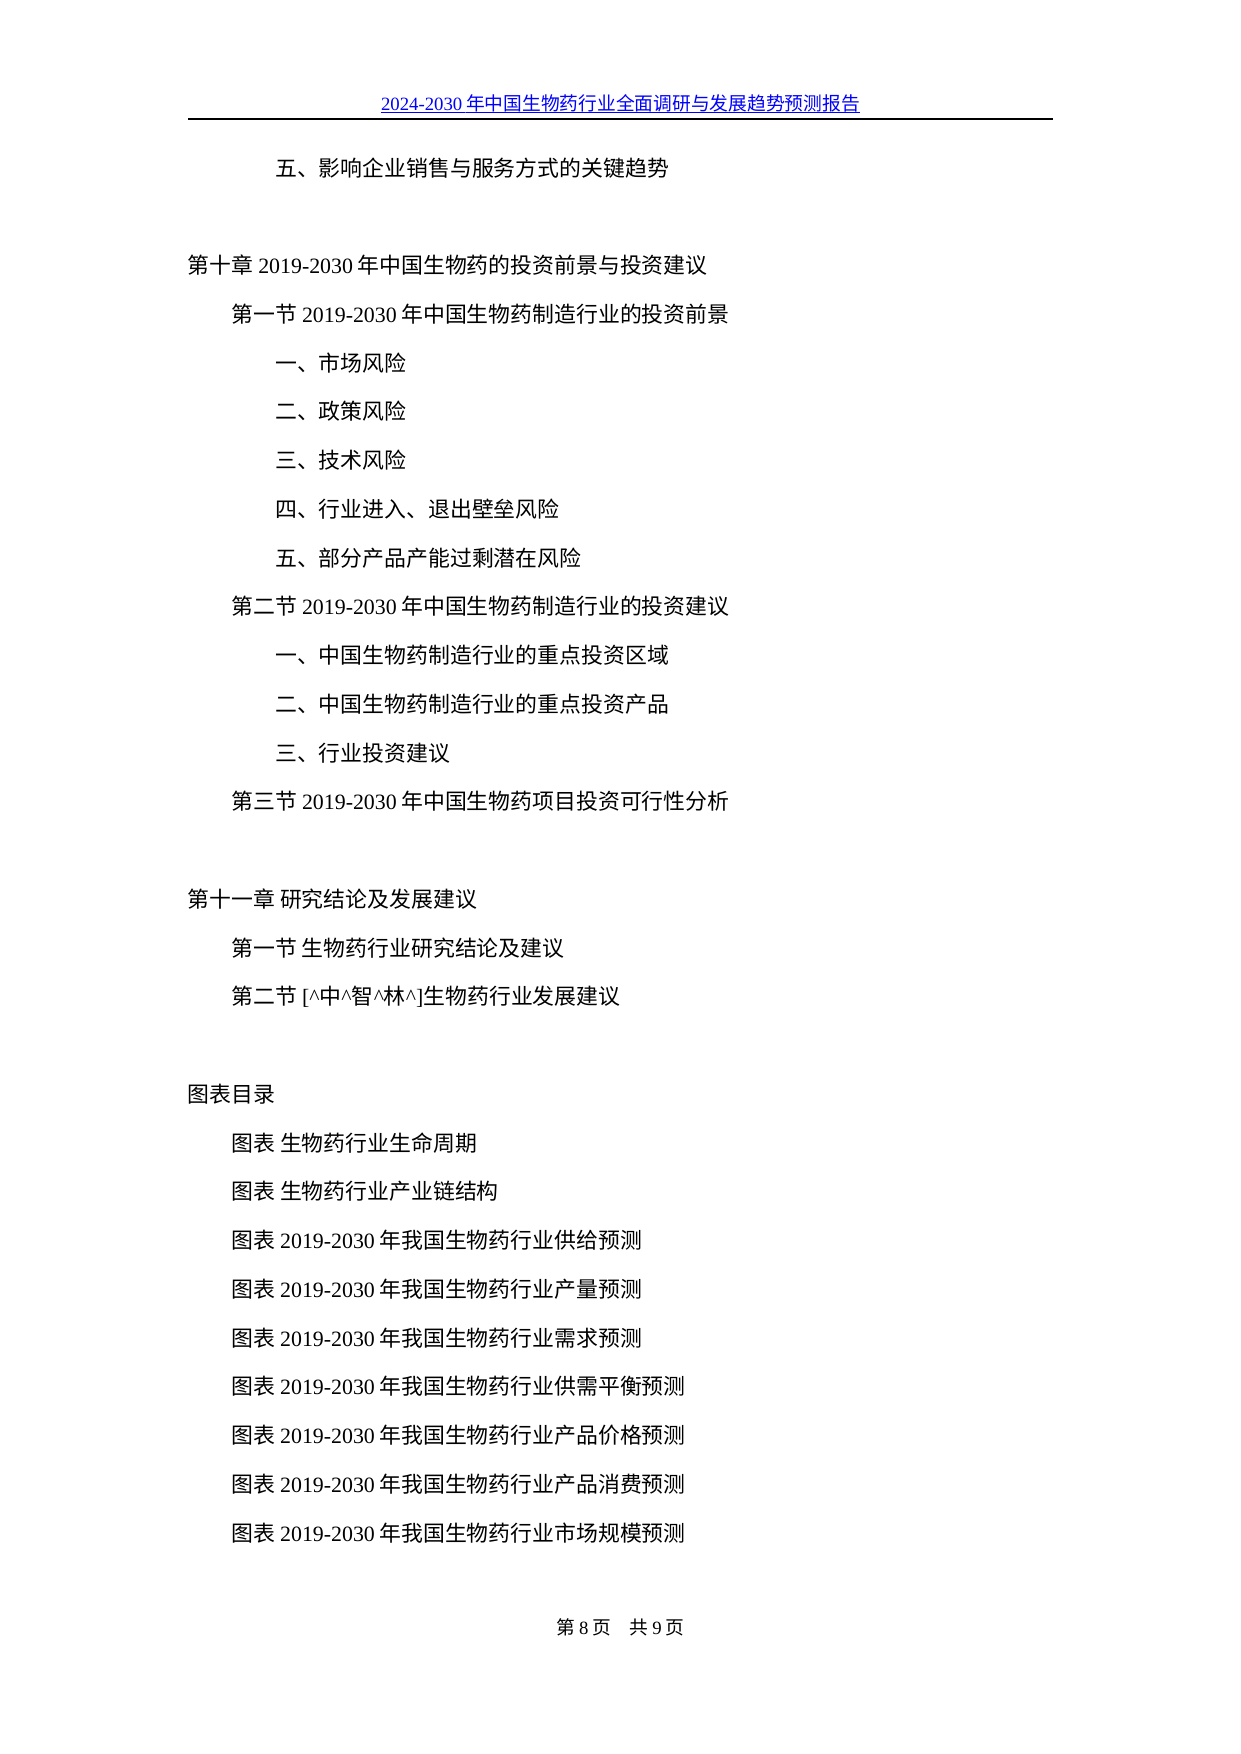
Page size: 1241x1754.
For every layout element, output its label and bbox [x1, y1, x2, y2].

text [187, 150, 1053, 1548]
